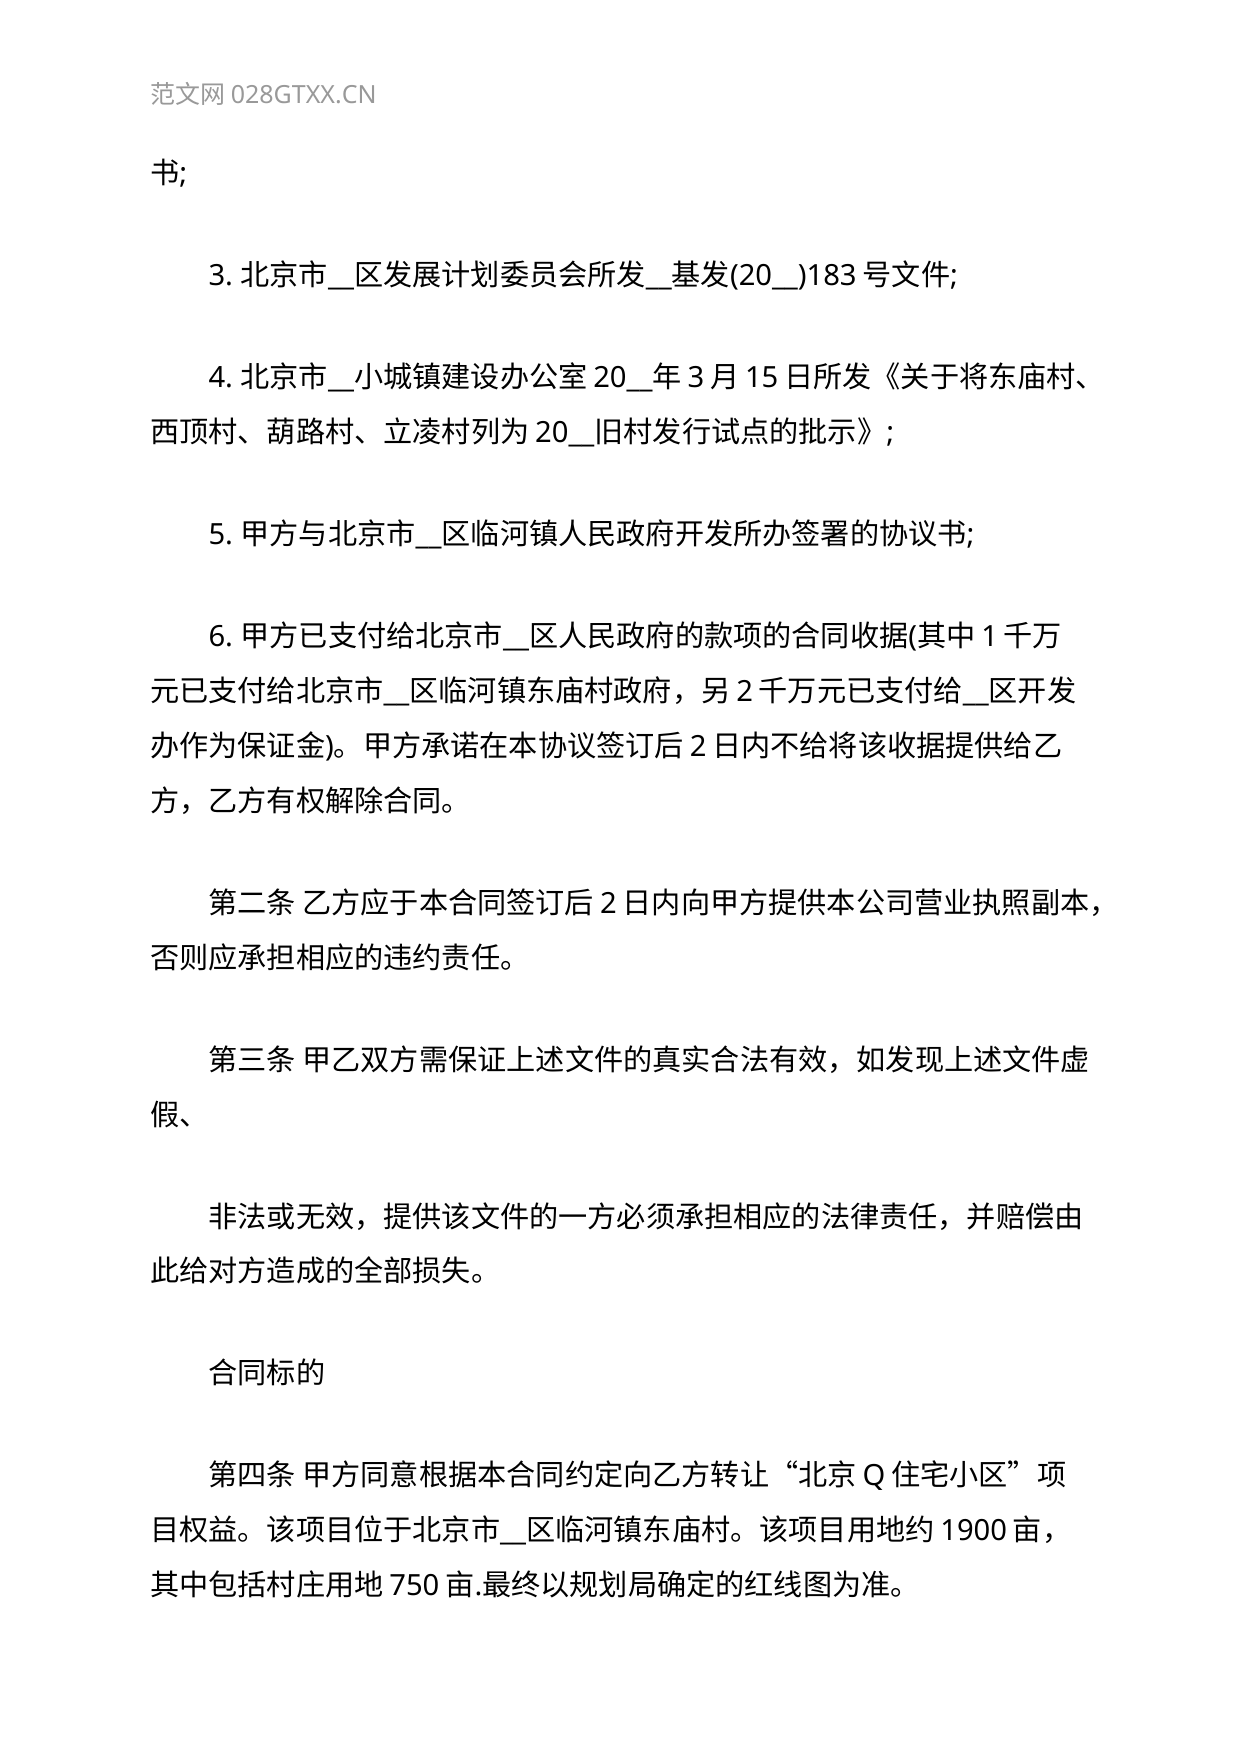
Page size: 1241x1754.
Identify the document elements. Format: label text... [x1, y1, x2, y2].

text 第二条 乙方应于本合同签订后2日内向甲方提供本公司营业执照副本，否则应承担相应的违约责任。 [150, 880, 1090, 977]
text 3. 北京市__区发展计划委员会所发__基发(20__)183号文件; [150, 252, 1090, 294]
text 合同标的 [150, 1350, 1090, 1392]
text 第三条 甲乙双方需保证上述文件的真实合法有效，如发现上述文件虚假、 [150, 1036, 1090, 1134]
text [150, 150, 1090, 192]
text 非法或无效，提供该文件的一方必须承担相应的法律责任，并赔偿由此给对方造成的全部损失。 [150, 1193, 1090, 1290]
text 4. 北京市__小城镇建设办公室20__年3月15日所发《关于将东庙村、西顶村、葫路村、立凌村列为20__旧村发行试点的批示》; [150, 354, 1090, 451]
text 5. 甲方与北京市__区临河镇人民政府开发所办签署的协议书; [150, 511, 1090, 553]
text 6. 甲方已支付给北京市__区人民政府的款项的合同收据(其中1千万元已支付给北京市__区临河镇东庙村政府，另2千万元已支付给__区开发办作为保证金)。甲方承诺在本协议签订后2日内不给将该收据提供给乙方，乙方有权解除合同。 [150, 613, 1090, 820]
text 第四条 甲方同意根据本合同约定向乙方转让“北京Q住宅小区”项目权益。该项目位于北京市__区临河镇东庙村。该项目用地约1900亩，其中包括村庄用地750亩.最终以规划局确定的红线图为准。 [150, 1452, 1090, 1604]
